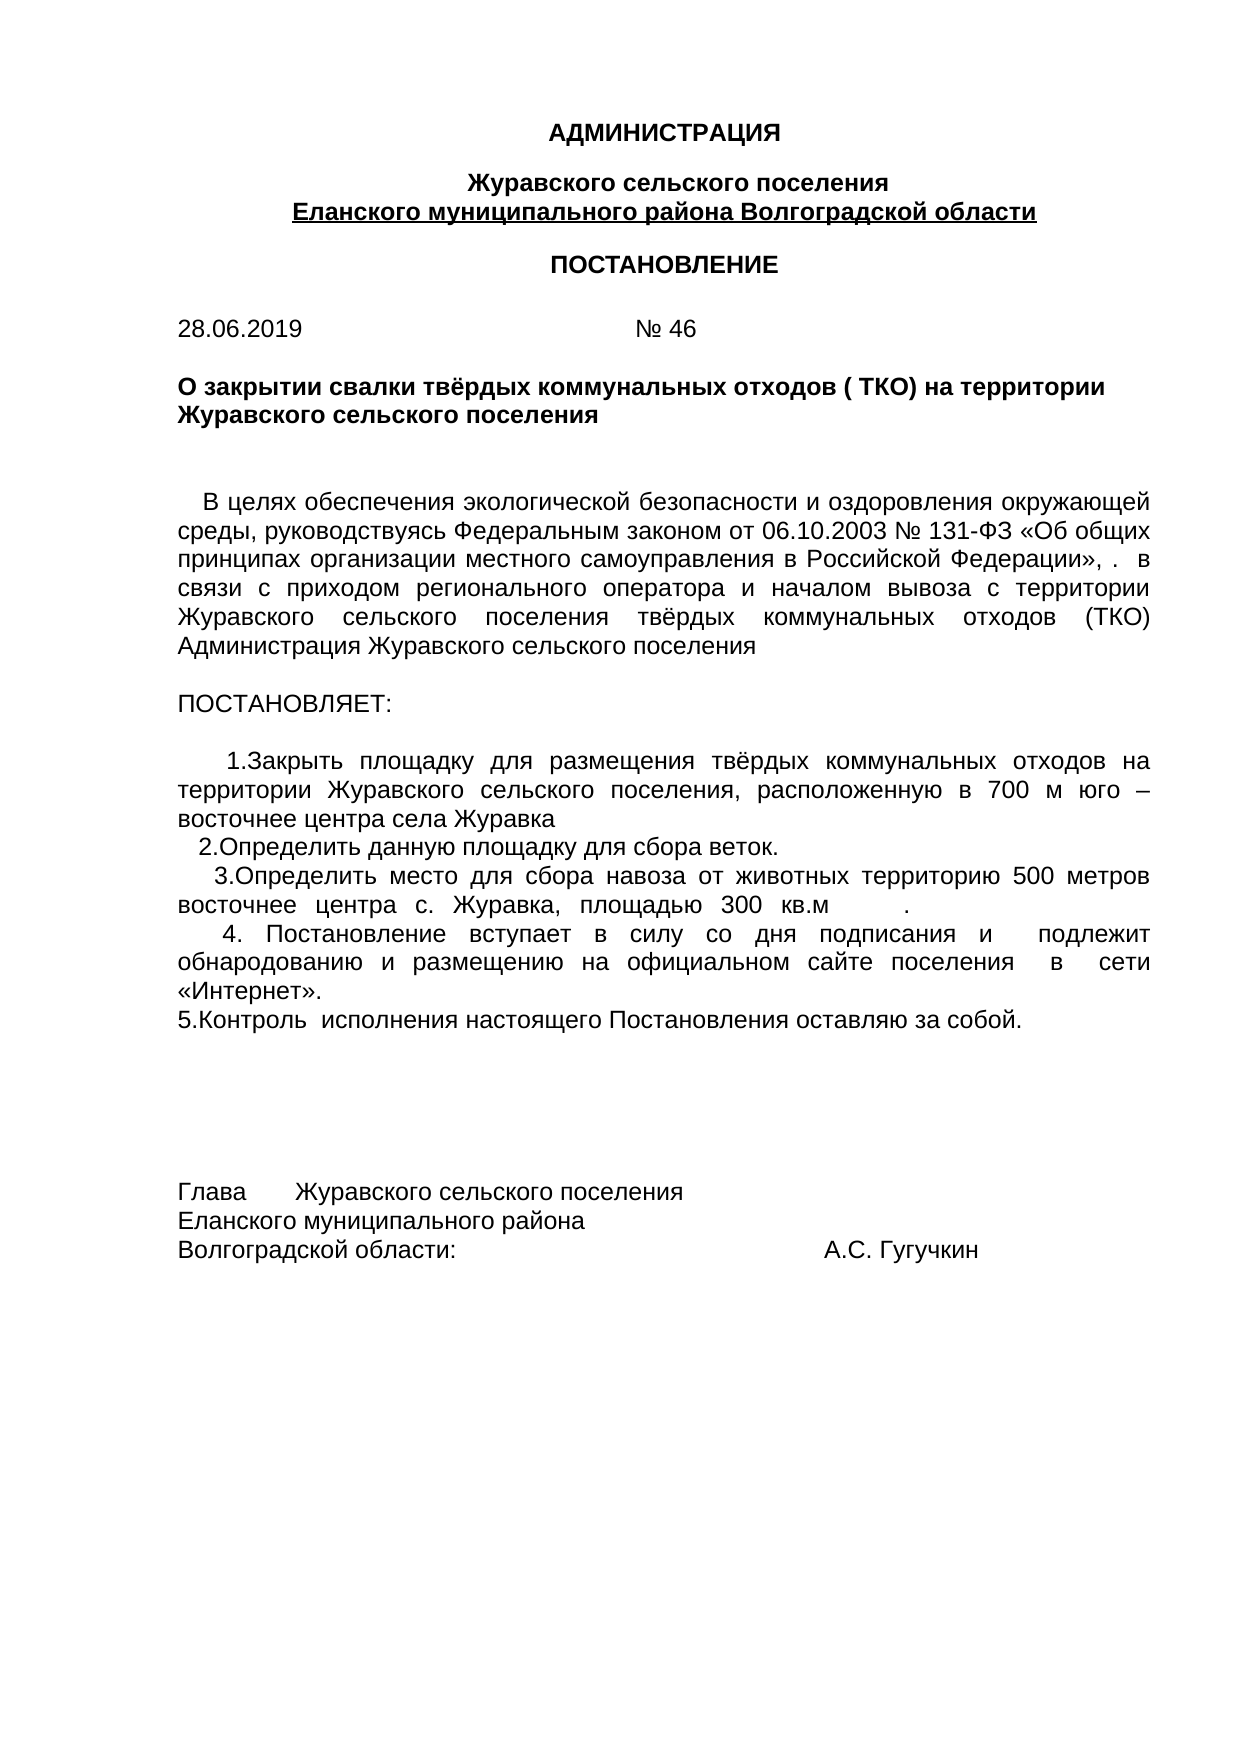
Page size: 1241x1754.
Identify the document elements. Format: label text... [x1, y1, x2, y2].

text 28.06.2019 № 46 [177, 314, 1152, 343]
text 5.Контроль исполнения настоящего Постановления оставляю за собой. [177, 1005, 1152, 1033]
text Глава Журавского сельского поселения Еланского муниципального района Волгоградской области: А.С. Гугучкин [177, 1177, 1152, 1263]
text В целях обеспечения экологической безопасности и оздоровления окружающей среды, руководствуясь Федеральным законом от 06.10.2003 № 131-ФЗ «Об общих принципах организации местного самоуправления в Российской Федерации», . в связи с приходом регионального оператора и началом вывоза с территории Журавского сельского поселения твёрдых коммунальных отходов (ТКО) Администрация Журавского сельского поселения [177, 487, 1152, 659]
text 2.Определить данную площадку для сбора веток. [177, 832, 1152, 861]
subtitle ПОСТАНОВЛЕНИЕ [177, 250, 1152, 279]
text 3.Определить место для сбора навоза от животных территорию 500 метров восточнее центра с. Журавка, площадью 300 кв.м . 4. Постановление вступает в силу со дня подписания и подлежит обнародованию и размещению на официальном сайте поселения в сети «Интернет». [177, 861, 1152, 1005]
text ПОСТАНОВЛЯЕТ: [177, 688, 1152, 717]
text Журавского сельского поселения Еланского муниципального района Волгоградской области [177, 168, 1152, 225]
text О закрытии свалки твёрдых коммунальных отходов ( ТКО) на территории Журавского сельского поселения [177, 371, 1152, 429]
text АДМИНИСТРАЦИЯ [177, 118, 1152, 147]
text 1.Закрыть площадку для размещения твёрдых коммунальных отходов на территории Журавского сельского поселения, расположенную в 700 м юго – восточнее центра села Журавка [177, 717, 1152, 832]
